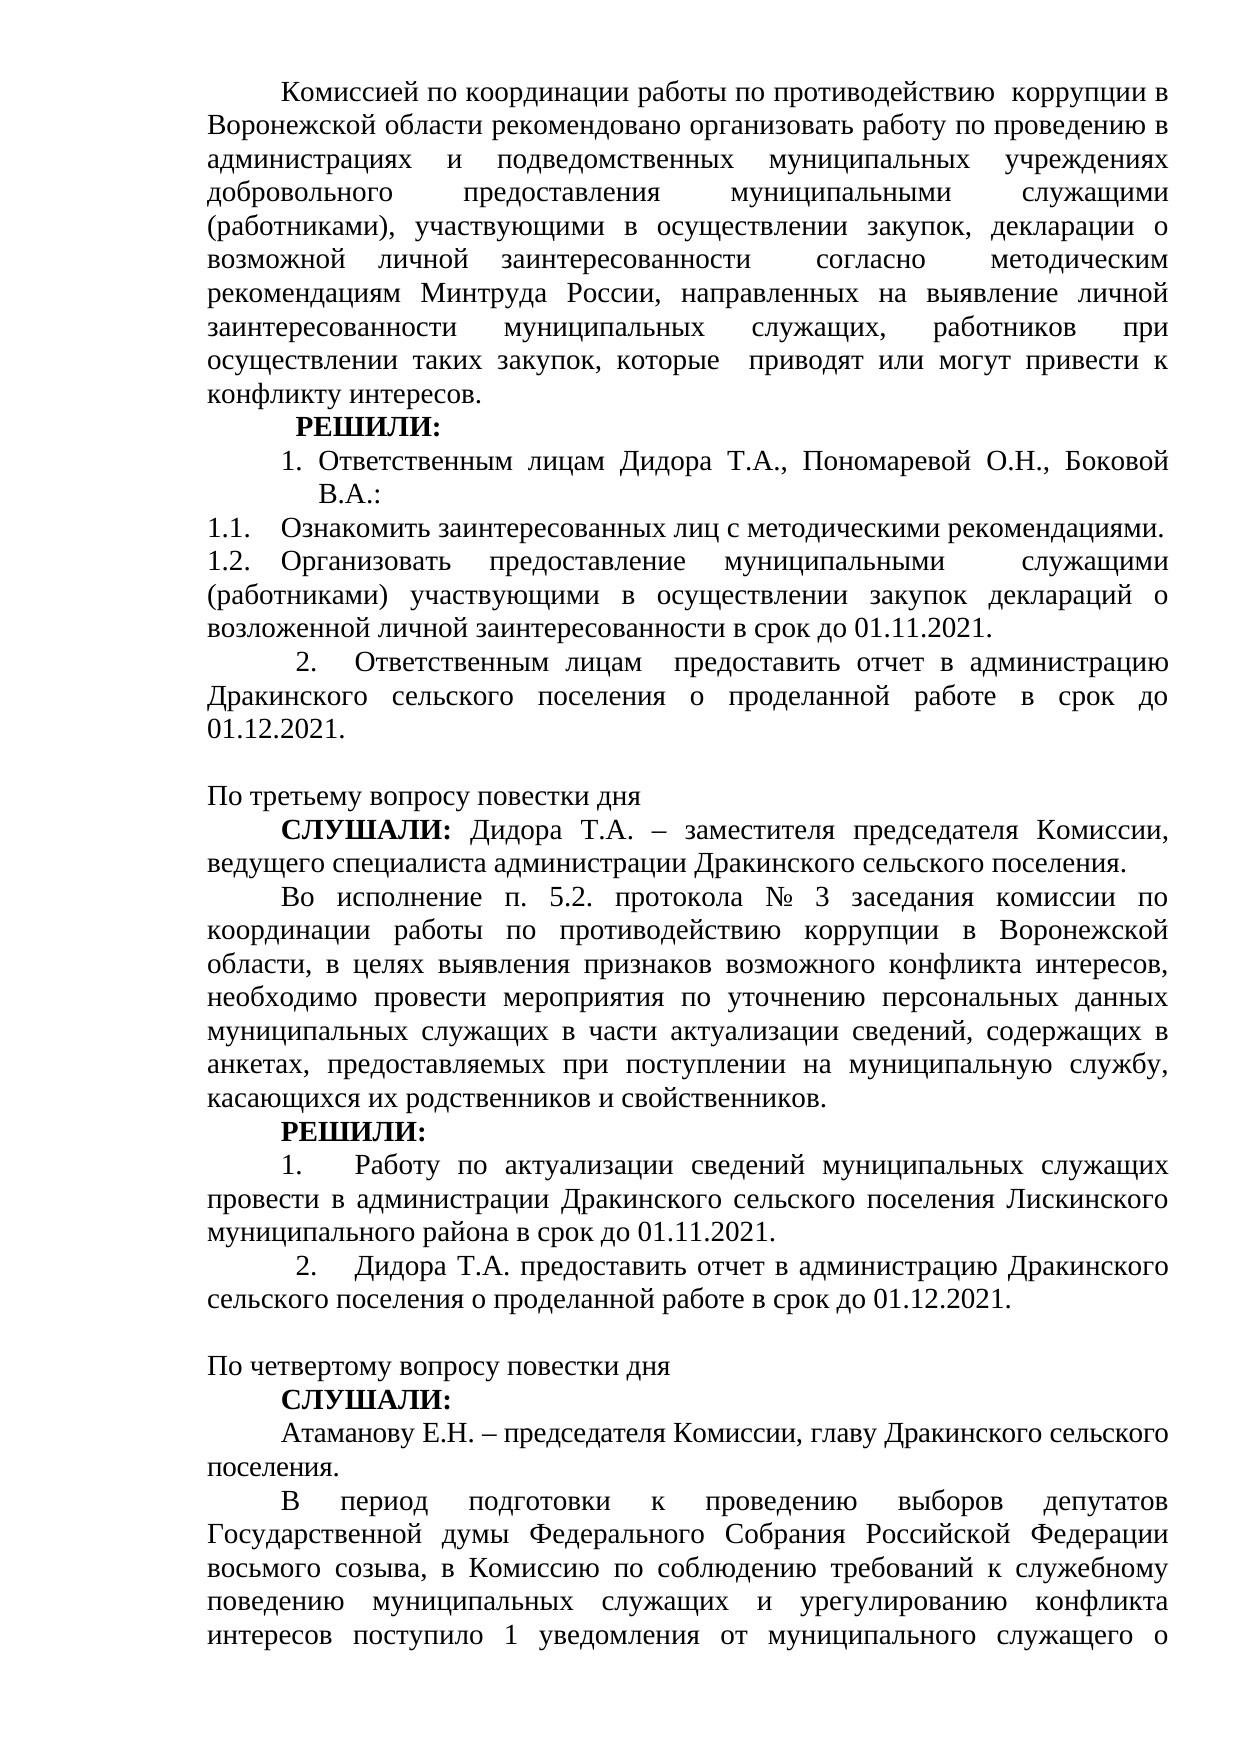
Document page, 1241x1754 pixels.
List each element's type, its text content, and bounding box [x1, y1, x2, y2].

text По третьему вопросу повестки дня [207, 778, 1169, 812]
text По четвертому вопросу повестки дня [207, 1348, 1169, 1382]
list Ознакомить заинтересованных лиц с методическими рекомендациями. [207, 510, 1169, 543]
text СЛУШАЛИ: [207, 1382, 1169, 1416]
text Комиссией по координации работы по противодействию коррупции в Воронежской области рекомендовано организовать работу по проведению в администрациях и подведомственных муниципальных учреждениях добровольного предоставления муниципальными служащими (работниками), участвующими в осуществлении закупок, декларации о возможной личной заинтересованности согласно методическим рекомендациям Минтруда России, направленных на выявление личной заинтересованности муниципальных служащих, работников при осуществлении таких закупок, которые приводят или могут привести к конфликту интересов. [207, 74, 1169, 409]
text РЕШИЛИ: [207, 409, 1169, 443]
list Ответственным лицам Дидора Т.А., Пономаревой О.Н., Боковой В.А.: [281, 443, 1169, 510]
text Во исполнение п. 5.2. протокола № 3 заседания комиссии по координации работы по противодействию коррупции в Воронежской области, в целях выявления признаков возможного конфликта интересов, необходимо провести мероприятия по уточнению персональных данных муниципальных служащих в части актуализации сведений, содержащих в анкетах, предоставляемых при поступлении на муниципальную службу, касающихся их родственников и свойственников. [207, 879, 1169, 1114]
list Дидора Т.А. предоставить отчет в администрацию Дракинского сельского поселения о проделанной работе в срок до 01.12.2021. [207, 1248, 1169, 1315]
list Ответственным лицам предоставить отчет в администрацию Дракинского сельского поселения о проделанной работе в срок до 01.12.2021. [207, 644, 1169, 745]
list Работу по актуализации сведений муниципальных служащих провести в администрации Дракинского сельского поселения Лискинского муниципального района в срок до 01.11.2021. [207, 1147, 1169, 1248]
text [207, 1483, 1169, 1650]
text Атаманову Е.Н. – председателя Комиссии, главу Дракинского сельского поселения. [207, 1416, 1169, 1483]
text СЛУШАЛИ: Дидора Т.А. – заместителя председателя Комиссии, ведущего специалиста администрации Дракинского сельского поселения. [207, 812, 1169, 879]
text РЕШИЛИ: [244, 1114, 1169, 1147]
list Организовать предоставление муниципальными служащими (работниками) участвующими в осуществлении закупок деклараций о возложенной личной заинтересованности в срок до 01.11.2021. [207, 543, 1169, 644]
